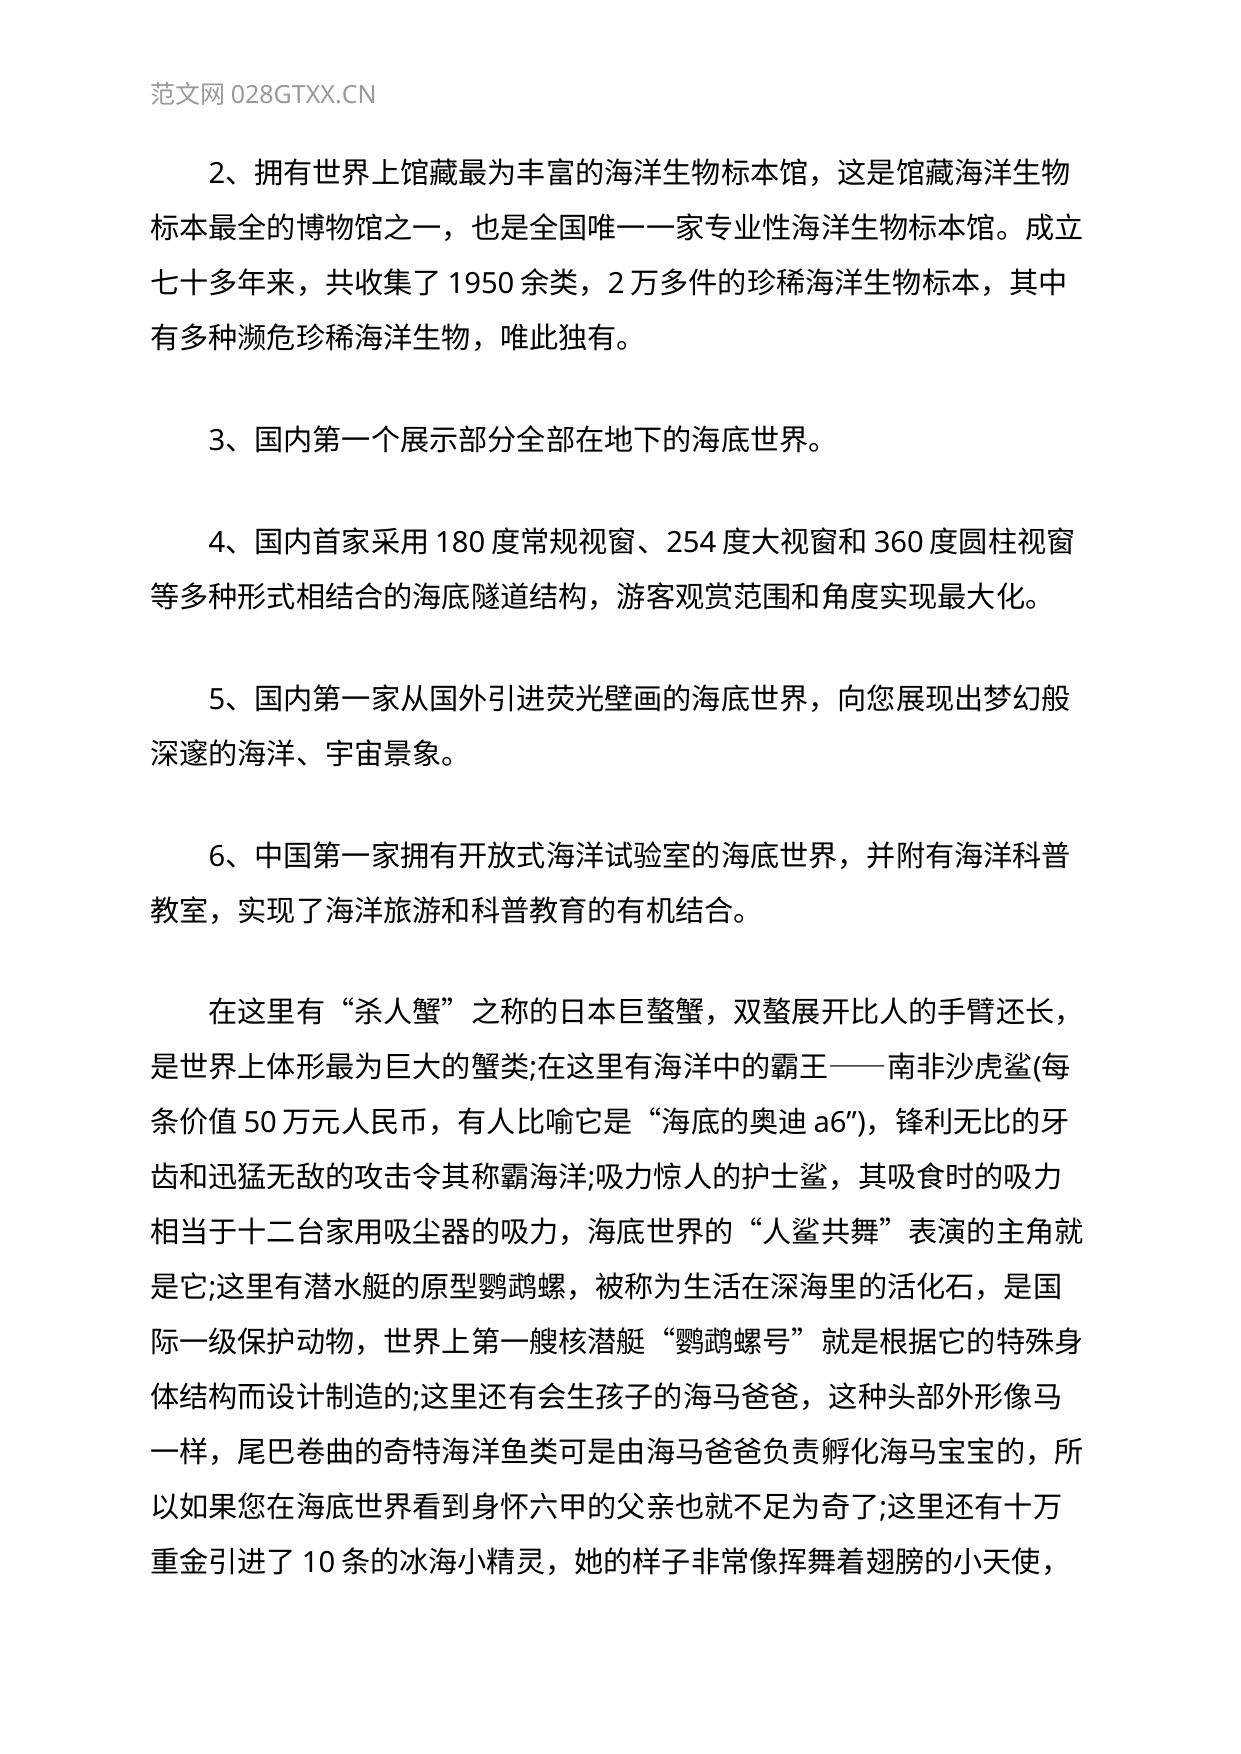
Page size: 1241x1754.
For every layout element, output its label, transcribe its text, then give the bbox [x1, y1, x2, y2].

text 3、国内第一个展示部分全部在地下的海底世界。 [150, 417, 1090, 459]
text 5、国内第一家从国外引进荧光壁画的海底世界，向您展现出梦幻般深邃的海洋、宇宙景象。 [150, 675, 1090, 773]
text 4、国内首家采用180度常规视窗、254度大视窗和360度圆柱视窗等多种形式相结合的海底隧道结构，游客观赏范围和角度实现最大化。 [150, 519, 1090, 616]
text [150, 989, 1090, 1581]
text 6、中国第一家拥有开放式海洋试验室的海底世界，并附有海洋科普教室，实现了海洋旅游和科普教育的有机结合。 [150, 832, 1090, 929]
text 2、拥有世界上馆藏最为丰富的海洋生物标本馆，这是馆藏海洋生物标本最全的博物馆之一，也是全国唯一一家专业性海洋生物标本馆。成立七十多年来，共收集了1950余类，2万多件的珍稀海洋生物标本，其中有多种濒危珍稀海洋生物，唯此独有。 [150, 150, 1090, 357]
